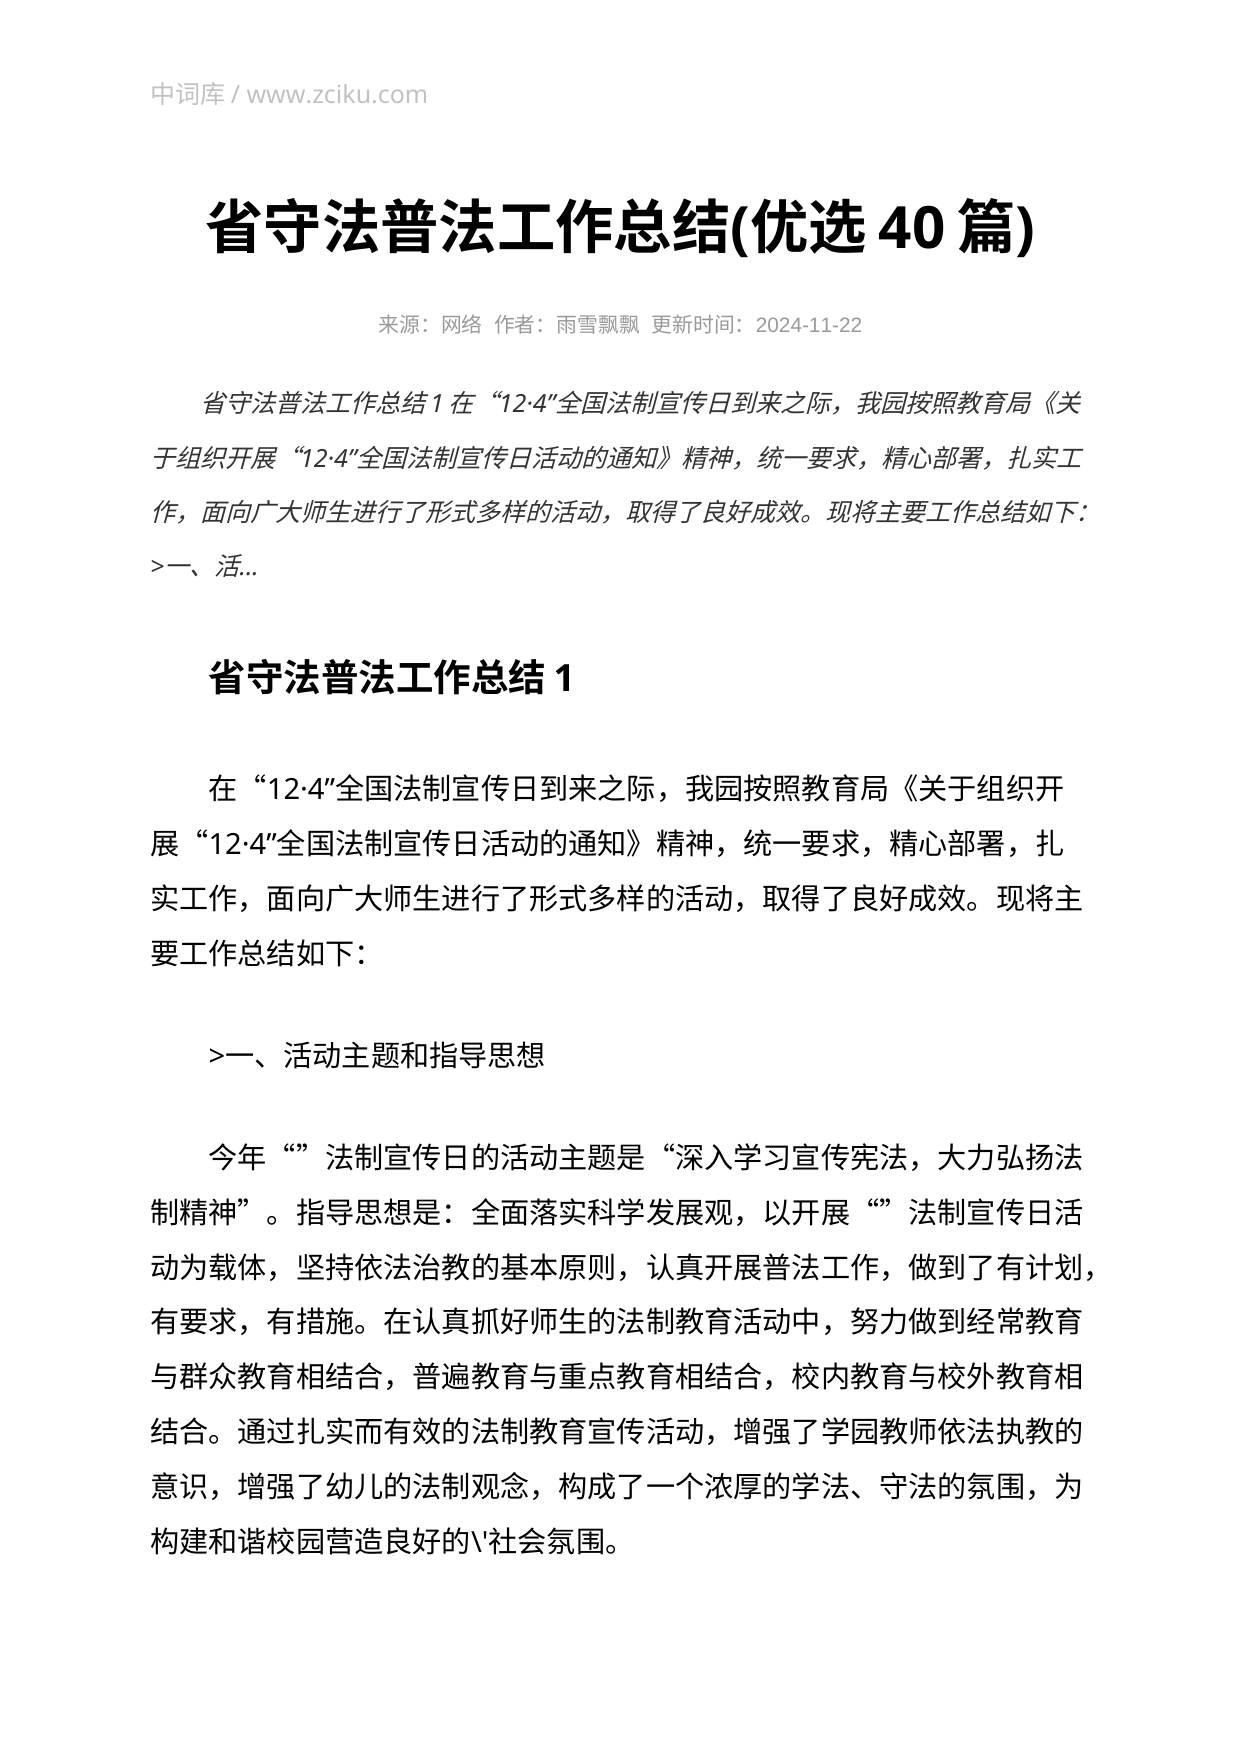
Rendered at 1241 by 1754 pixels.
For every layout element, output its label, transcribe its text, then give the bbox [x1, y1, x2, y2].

text 省守法普法工作总结1在“12·4”全国法制宣传日到来之际，我园按照教育局《关于组织开展“12·4”全国法制宣传日活动的通知》精神，统一要求，精心部署，扎实工作，面向广大师生进行了形式多样的活动，取得了良好成效。现将主要工作总结如下：>一、活... [150, 384, 1090, 583]
text 在“12·4”全国法制宣传日到来之际，我园按照教育局《关于组织开展“12·4”全国法制宣传日活动的通知》精神，统一要求，精心部署，扎实工作，面向广大师生进行了形式多样的活动，取得了良好成效。现将主要工作总结如下： [150, 766, 1090, 973]
text >一、活动主题和指导思想 [150, 1032, 1090, 1075]
subtitle 省守法普法工作总结(优选40篇) [150, 181, 1090, 266]
text 省守法普法工作总结1 [150, 648, 1090, 703]
text 今年“”法制宣传日的活动主题是“深入学习宣传宪法，大力弘扬法制精神”。指导思想是：全面落实科学发展观，以开展“”法制宣传日活动为载体，坚持依法治教的基本原则，认真开展普法工作，做到了有计划，有要求，有措施。在认真抓好师生的法制教育活动中，努力做到经常教育与群众教育相结合，普遍教育与重点教育相结合，校内教育与校外教育相结合。通过扎实而有效的法制教育宣传活动，增强了学园教师依法执教的意识，增强了幼儿的法制观念，构成了一个浓厚的学法、守法的氛围，为构建和谐校园营造良好的\'社会氛围。 [150, 1134, 1090, 1561]
text 来源：网络 作者：雨雪飘飘 更新时间：2024-11-22 [150, 313, 1090, 337]
